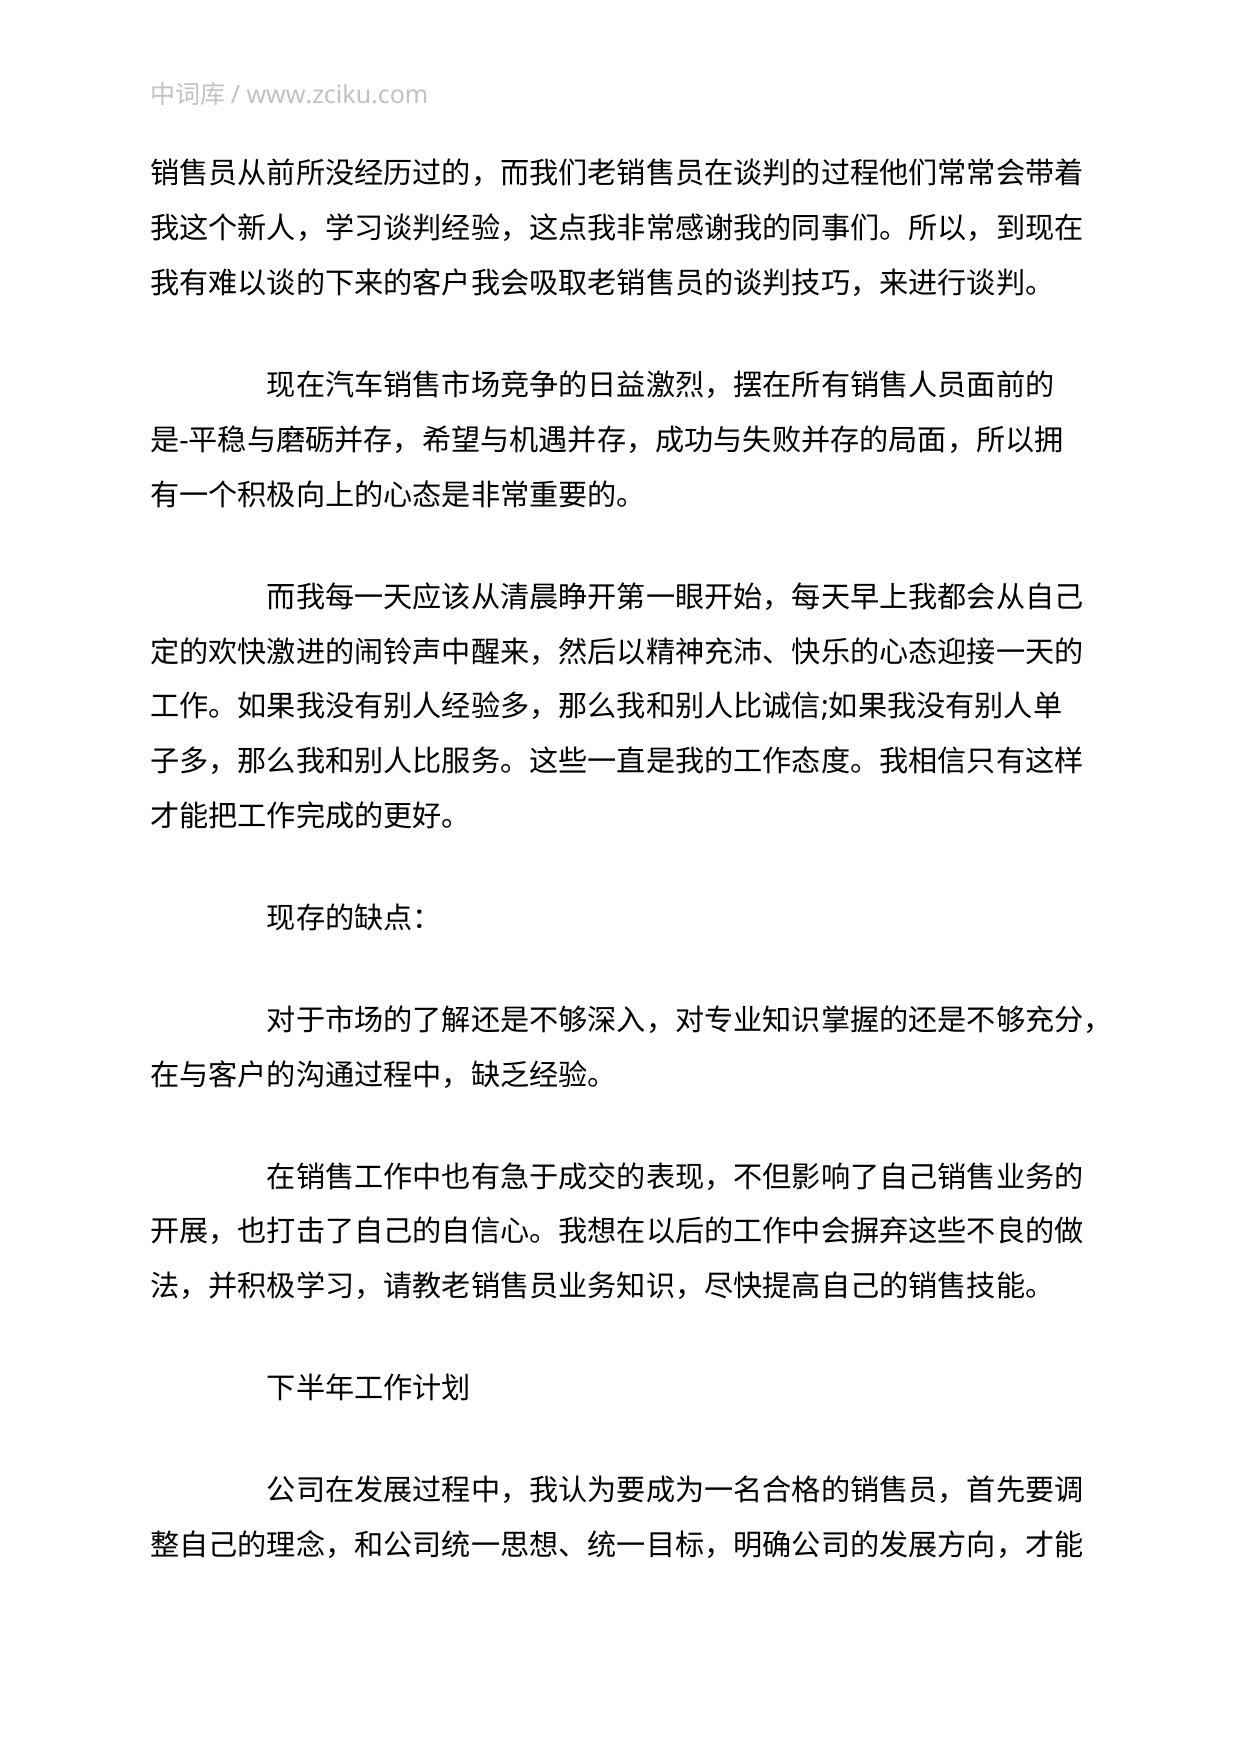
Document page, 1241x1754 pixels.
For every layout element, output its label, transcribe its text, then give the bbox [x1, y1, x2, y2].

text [150, 1466, 1090, 1564]
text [150, 150, 1090, 302]
text 而我每一天应该从清晨睁开第一眼开始，每天早上我都会从自己定的欢快激进的闹铃声中醒来，然后以精神充沛、快乐的心态迎接一天的工作。如果我没有别人经验多，那么我和别人比诚信;如果我没有别人单子多，那么我和别人比服务。这些一直是我的工作态度。我相信只有这样才能把工作完成的更好。 [150, 573, 1090, 835]
text 现存的缺点： [150, 895, 1090, 937]
text 对于市场的了解还是不够深入，对专业知识掌握的还是不够充分，在与客户的沟通过程中，缺乏经验。 [150, 996, 1090, 1094]
text 下半年工作计划 [150, 1365, 1090, 1407]
text 在销售工作中也有急于成交的表现，不但影响了自己销售业务的开展，也打击了自己的自信心。我想在以后的工作中会摒弃这些不良的做法，并积极学习，请教老销售员业务知识，尽快提高自己的销售技能。 [150, 1153, 1090, 1305]
text 现在汽车销售市场竞争的日益激烈，摆在所有销售人员面前的是-平稳与磨砺并存，希望与机遇并存，成功与失败并存的局面，所以拥有一个积极向上的心态是非常重要的。 [150, 362, 1090, 514]
